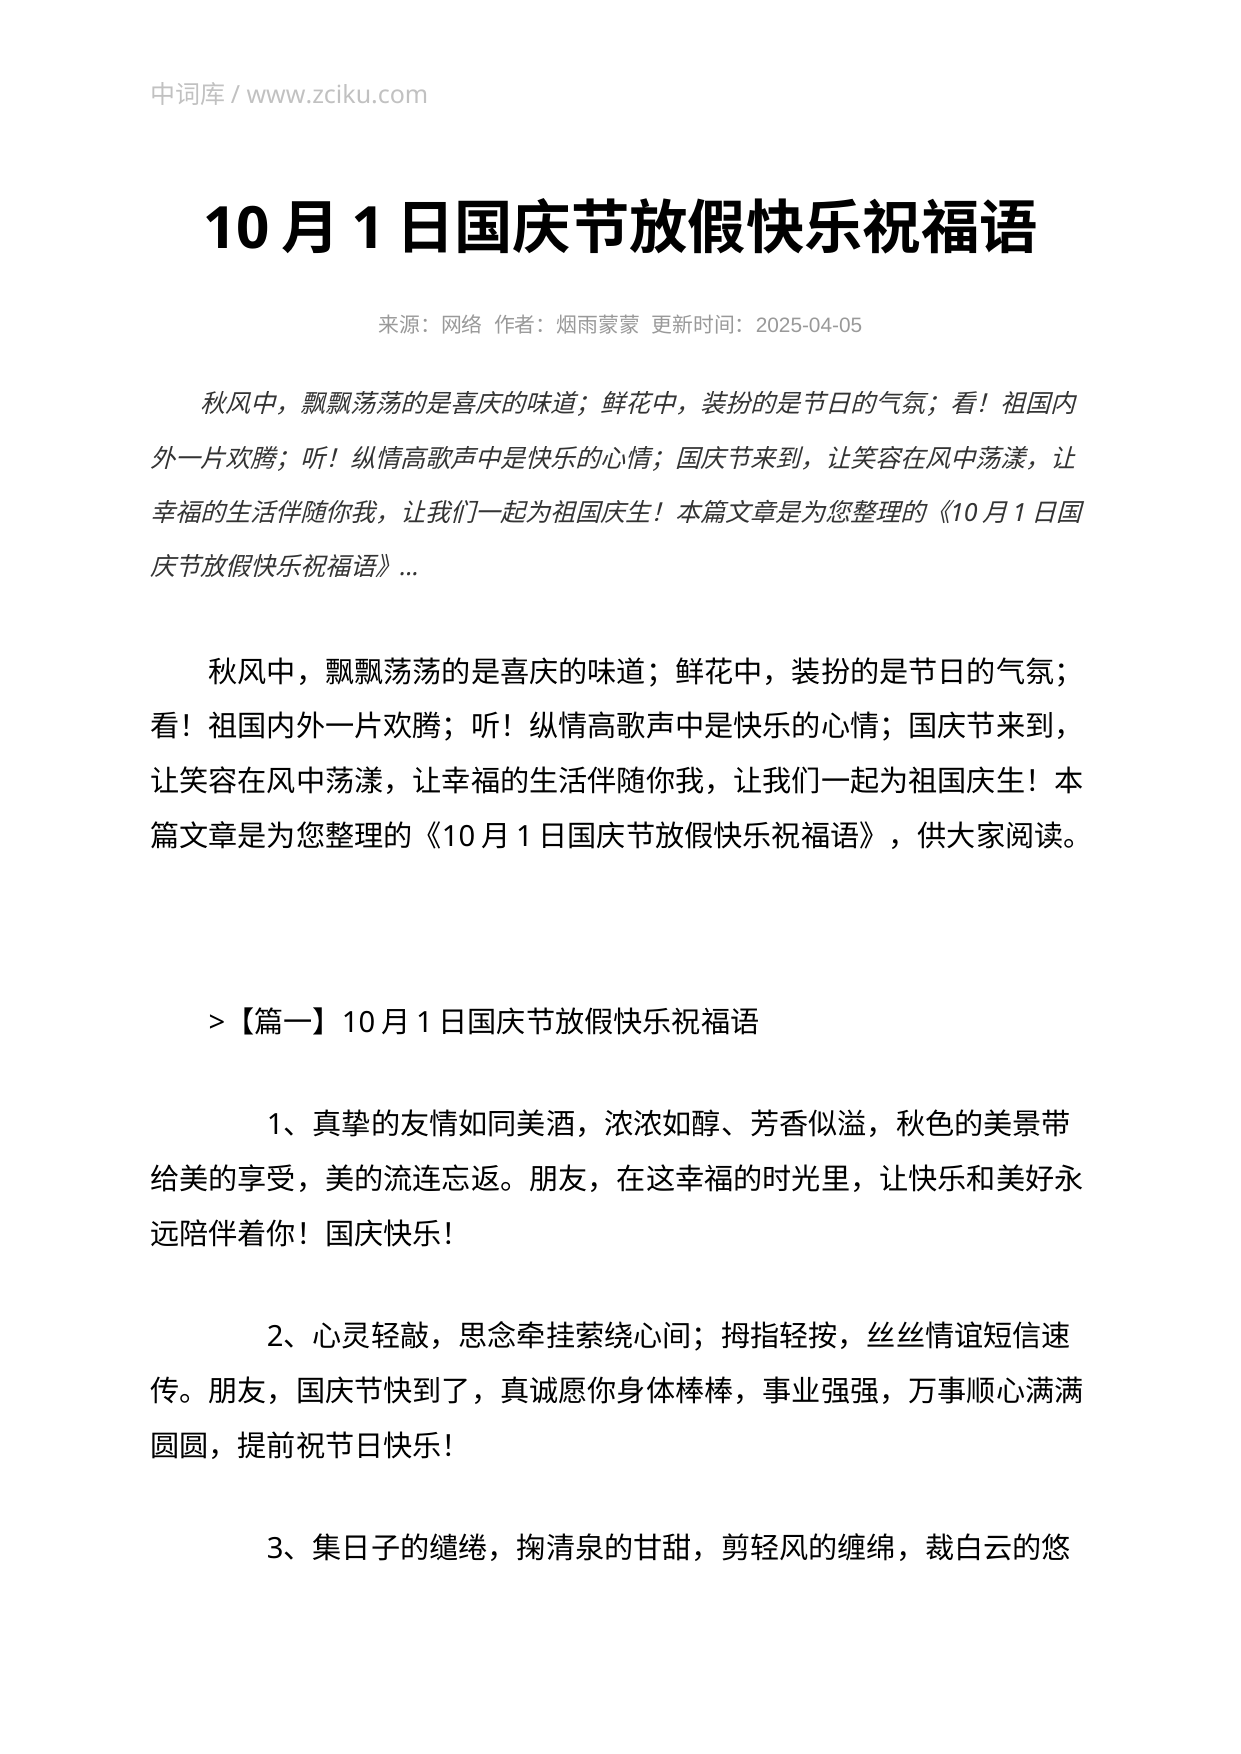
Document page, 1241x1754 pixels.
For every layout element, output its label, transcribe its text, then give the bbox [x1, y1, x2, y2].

text 秋风中，飘飘荡荡的是喜庆的味道；鲜花中，装扮的是节日的气氛；看！祖国内外一片欢腾；听！纵情高歌声中是快乐的心情；国庆节来到，让笑容在风中荡漾，让幸福的生活伴随你我，让我们一起为祖国庆生！本篇文章是为您整理的《10月1日国庆节放假快乐祝福语》... [150, 384, 1090, 583]
text 2、心灵轻敲，思念牵挂萦绕心间；拇指轻按，丝丝情谊短信速传。朋友，国庆节快到了，真诚愿你身体棒棒，事业强强，万事顺心满满圆圆，提前祝节日快乐！ [150, 1313, 1090, 1465]
text >【篇一】10月1日国庆节放假快乐祝福语 [150, 999, 1090, 1041]
text 秋风中，飘飘荡荡的是喜庆的味道；鲜花中，装扮的是节日的气氛；看！祖国内外一片欢腾；听！纵情高歌声中是快乐的心情；国庆节来到，让笑容在风中荡漾，让幸福的生活伴随你我，让我们一起为祖国庆生！本篇文章是为您整理的《10月1日国庆节放假快乐祝福语》，供大家阅读。 [150, 648, 1090, 855]
subtitle 10月1日国庆节放假快乐祝福语 [150, 181, 1090, 266]
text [150, 1524, 1090, 1567]
text 1、真挚的友情如同美酒，浓浓如醇、芳香似溢，秋色的美景带给美的享受，美的流连忘返。朋友，在这幸福的时光里，让快乐和美好永远陪伴着你！国庆快乐！ [150, 1101, 1090, 1253]
text 来源：网络 作者：烟雨蒙蒙 更新时间：2025-04-05 [150, 313, 1090, 337]
